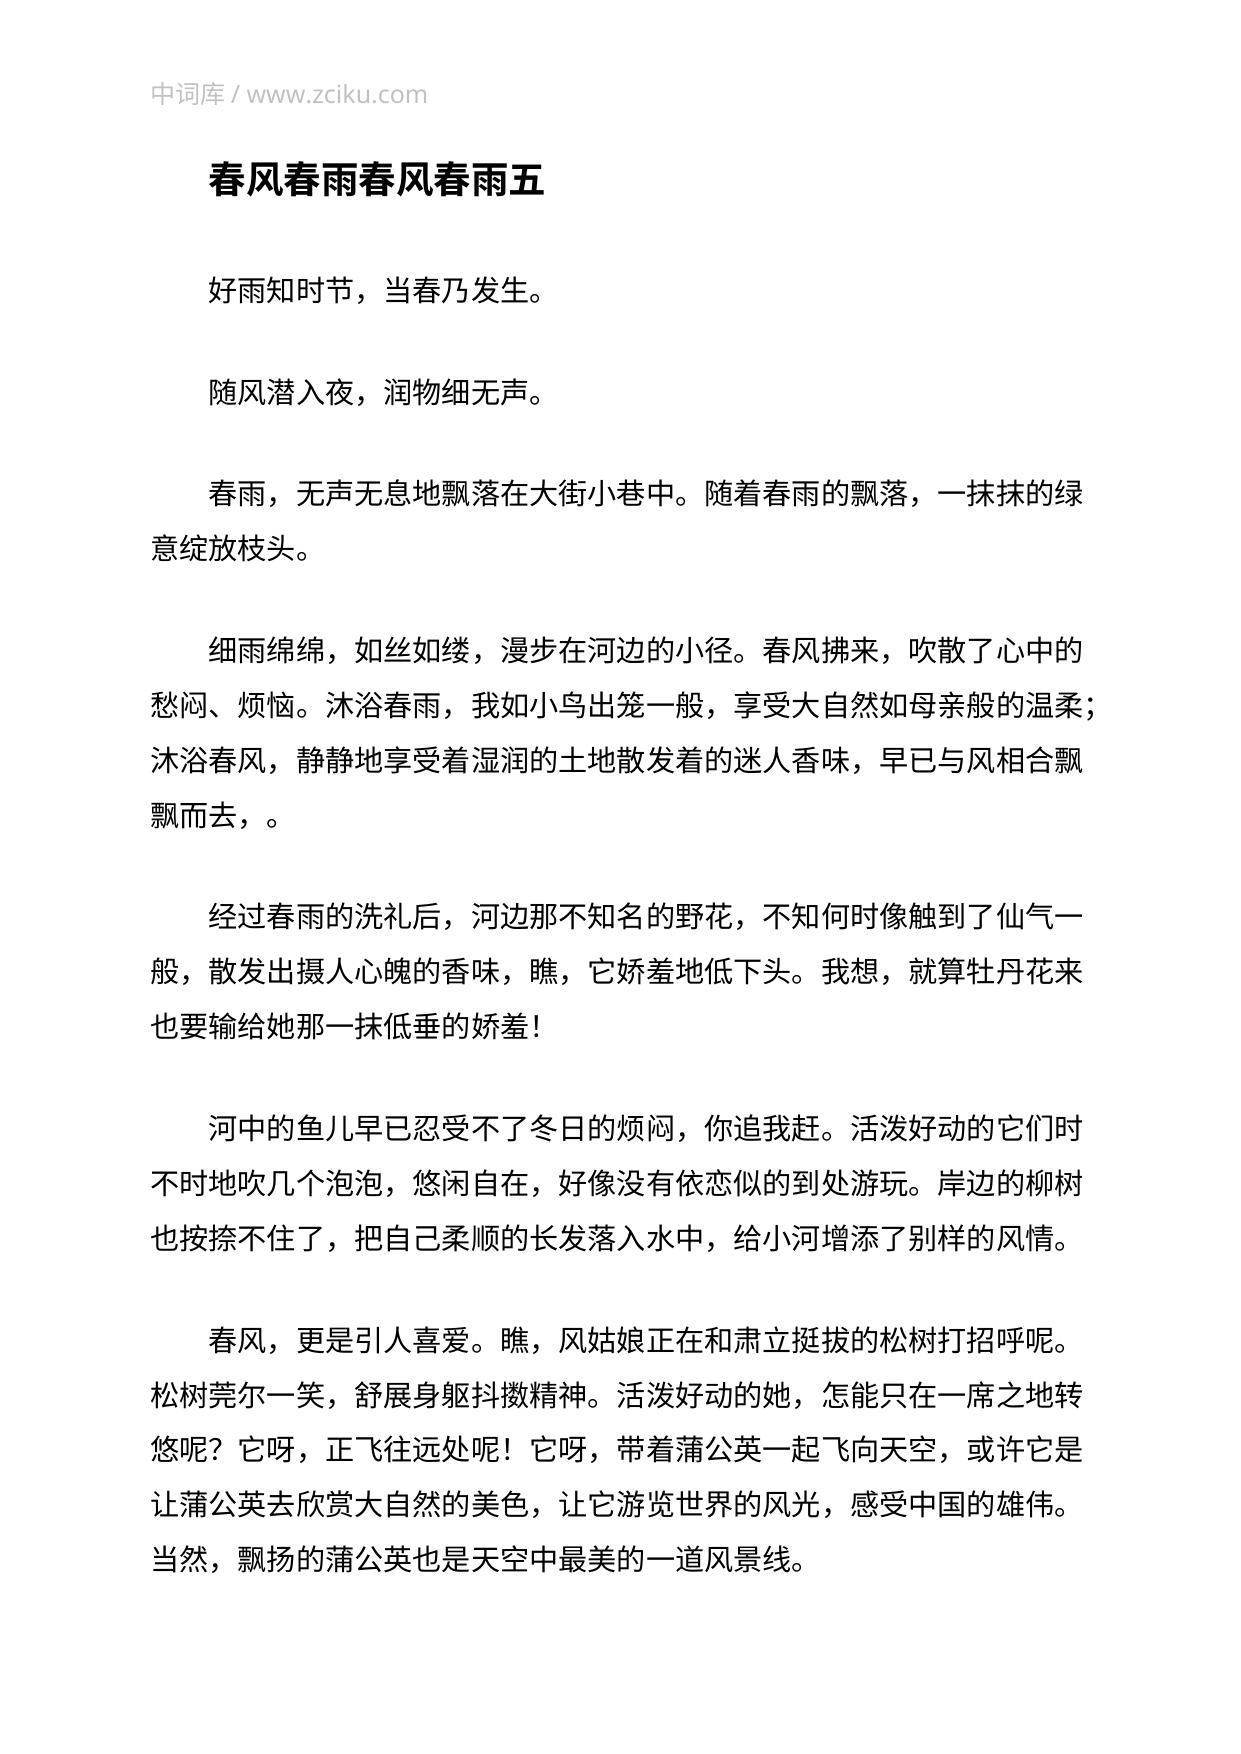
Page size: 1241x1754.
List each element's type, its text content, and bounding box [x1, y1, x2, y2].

text 春风，更是引人喜爱。瞧，风姑娘正在和肃立挺拔的松树打招呼呢。松树莞尔一笑，舒展身躯抖擞精神。活泼好动的她，怎能只在一席之地转悠呢？它呀，正飞往远处呢！它呀，带着蒲公英一起飞向天空，或许它是让蒲公英去欣赏大自然的美色，让它游览世界的风光，感受中国的雄伟。当然，飘扬的蒲公英也是天空中最美的一道风景线。 [150, 1317, 1090, 1579]
text 河中的鱼儿早已忍受不了冬日的烦闷，你追我赶。活泼好动的它们时不时地吹几个泡泡，悠闲自在，好像没有依恋似的到处游玩。岸边的柳树也按捺不住了，把自己柔顺的长发落入水中，给小河增添了别样的风情。 [150, 1106, 1090, 1258]
text 经过春雨的洗礼后，河边那不知名的野花，不知何时像触到了仙气一般，散发出摄人心魄的香味，瞧，它娇羞地低下头。我想，就算牡丹花来也要输给她那一抹低垂的娇羞！ [150, 894, 1090, 1046]
text 随风潜入夜，润物细无声。 [150, 369, 1090, 411]
text 细雨绵绵，如丝如缕，漫步在河边的小径。春风拂来，吹散了心中的愁闷、烦恼。沐浴春雨，我如小鸟出笼一般，享受大自然如母亲般的温柔；沐浴春风，静静地享受着湿润的土地散发着的迷人香味，早已与风相合飘飘而去，。 [150, 628, 1090, 834]
text 好雨知时节，当春乃发生。 [150, 267, 1090, 310]
text 春风春雨春风春雨五 [150, 150, 1090, 204]
text 春雨，无声无息地飘落在大街小巷中。随着春雨的飘落，一抹抹的绿意绽放枝头。 [150, 471, 1090, 568]
